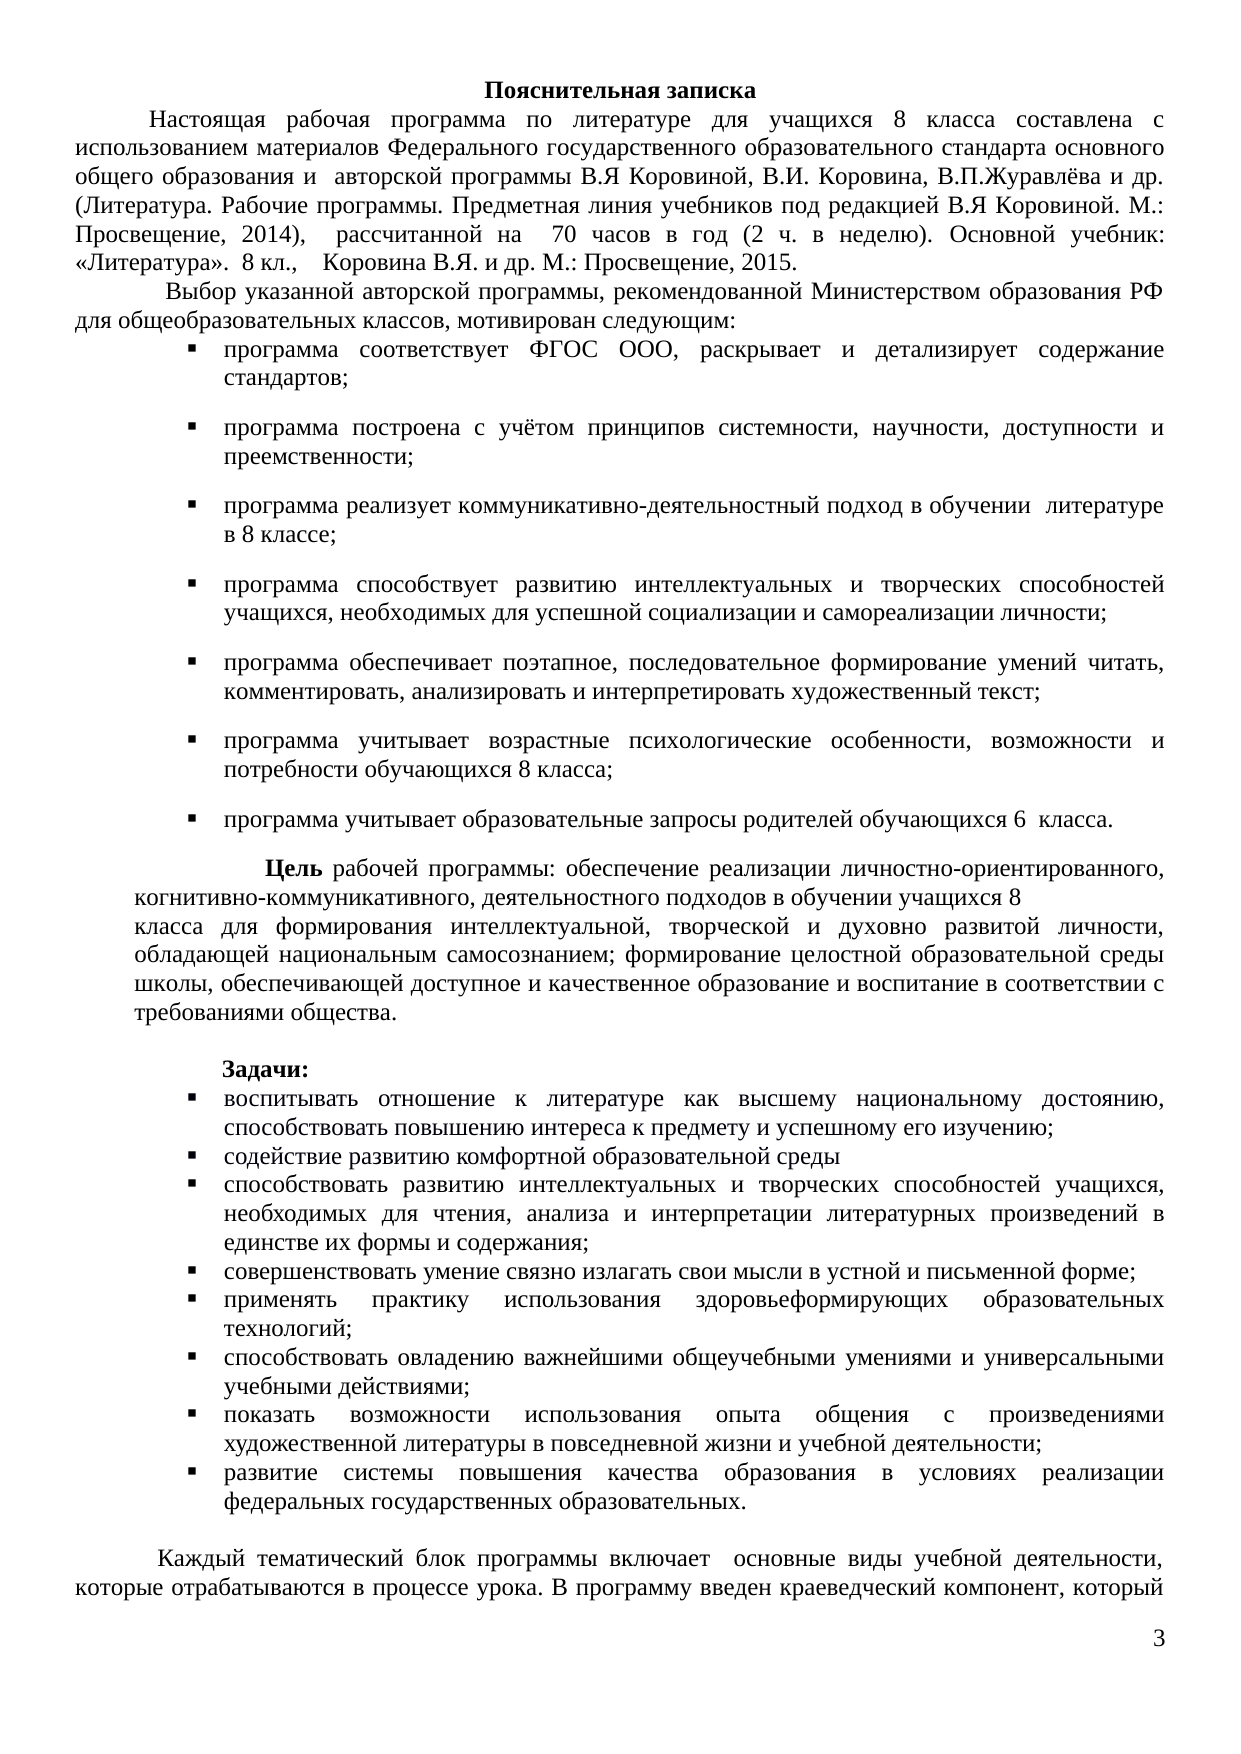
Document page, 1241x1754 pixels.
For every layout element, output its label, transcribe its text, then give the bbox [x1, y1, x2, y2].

list способствовать овладению важнейшими общеучебными умениями и универсальными учебными действиями; [186, 1342, 1165, 1399]
list развитие системы повышения качества образования в условиях реализации федеральных государственных образовательных. [186, 1457, 1165, 1514]
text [75, 1543, 1165, 1601]
list программа соответствует ФГОС ООО, раскрывает и детализирует содержание стандартов; [186, 334, 1165, 391]
list воспитывать отношение к литературе как высшему национальному достоянию, способствовать повышению интереса к предмету и успешному его изучению; [186, 1083, 1165, 1141]
text класса для формирования интеллектуальной, творческой и духовно развитой личности, обладающей национальным самосознанием; формирование целостной образовательной среды школы, обеспечивающей доступное и качественное образование и воспитание в соответствии с требованиями общества. [134, 911, 1165, 1026]
list совершенствовать умение связно излагать свои мысли в устной и письменной форме; [186, 1256, 1165, 1284]
text Настоящая рабочая программа по литературе для учащихся 8 класса составлена с использованием материалов Федерального государственного образовательного стандарта основного общего образования и авторской программы В.Я Коровиной, В.И. Коровина, В.П.Журавлёва и др. (Литература. Рабочие программы. Предметная линия учебников под редакцией В.Я Коровиной. М.: Просвещение, 2014), рассчитанной на 70 часов в год (2 ч. в неделю). Основной учебник: «Литература». 8 кл., Коровина В.Я. и др. М.: Просвещение, 2015. [75, 104, 1165, 276]
list показать возможности использования опыта общения с произведениями художественной литературы в повседневной жизни и учебной деятельности; [186, 1399, 1165, 1457]
text Задачи: [75, 1054, 1165, 1083]
list способствовать развитию интеллектуальных и творческих способностей учащихся, необходимых для чтения, анализа и интерпретации литературных произведений в единстве их формы и содержания; [186, 1169, 1165, 1256]
list программа учитывает возрастные психологические особенности, возможности и потребности обучающихся 8 класса; [186, 725, 1165, 783]
list программа реализует коммуникативно-деятельностный подход в обучении литературе в 8 классе; [186, 490, 1165, 548]
list программа обеспечивает поэтапное, последовательное формирование умений читать, комментировать, анализировать и интерпретировать художественный текст; [186, 647, 1165, 704]
text Цель рабочей программы: обеспечение реализации личностно-ориентированного, когнитивно-коммуникативного, деятельностного подходов в обучении учащихся 8 [134, 853, 1165, 911]
list содействие развитию комфортной образовательной среды [186, 1141, 1165, 1169]
list применять практику использования здоровьеформирующих образовательных технологий; [186, 1284, 1165, 1342]
list программа способствует развитию интеллектуальных и творческих способностей учащихся, необходимых для успешной социализации и самореализации личности; [186, 569, 1165, 626]
text Выбор указанной авторской программы, рекомендованной Министерством образования РФ для общеобразовательных классов, мотивирован следующим: [75, 276, 1165, 334]
text Пояснительная записка [75, 75, 1165, 104]
list программа учитывает образовательные запросы родителей обучающихся 6 класса. [186, 804, 1165, 832]
list программа построена с учётом принципов системности, научности, доступности и преемственности; [186, 412, 1165, 469]
